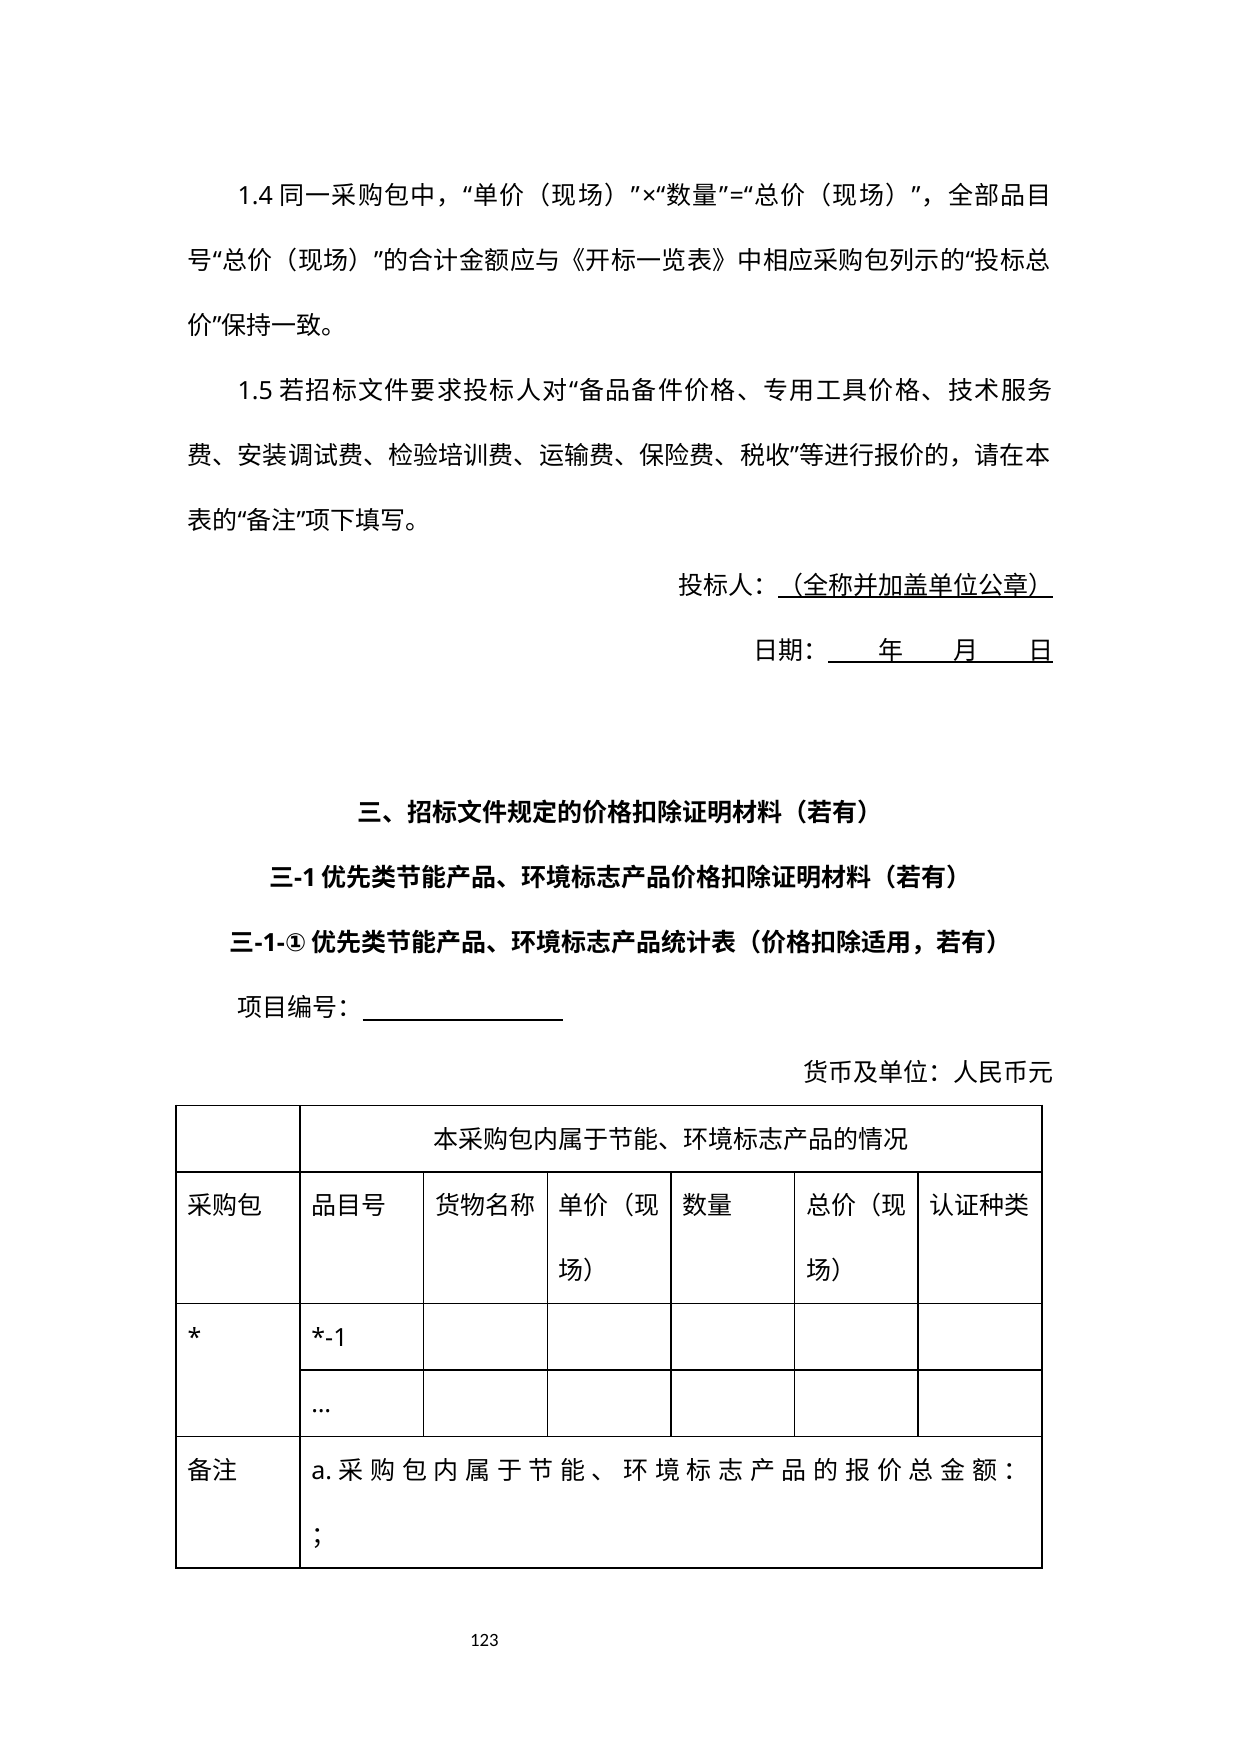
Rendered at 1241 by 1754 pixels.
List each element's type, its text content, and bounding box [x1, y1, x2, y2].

table_cell [795, 1304, 917, 1369]
table_cell 备注 [177, 1437, 299, 1567]
table_cell [919, 1371, 1041, 1436]
table_cell [795, 1371, 917, 1436]
table_cell [672, 1304, 794, 1369]
text 日期： 年 月 日 [187, 617, 1053, 682]
table_cell * [177, 1304, 299, 1436]
text 三、招标文件规定的价格扣除证明材料（若有） [187, 779, 1053, 844]
text 1.4同一采购包中，“单价（现场）”×“数量”=“总价（现场）”，全部品目号“总价（现场）”的合计金额应与《开标一览表》中相应采购包列示的“投标总价”保持一致。 [187, 162, 1053, 357]
table_cell [424, 1371, 547, 1436]
text 投标人：（全称并加盖单位公章） [187, 552, 1053, 617]
text 项目编号： [187, 974, 1053, 1039]
table_cell [919, 1304, 1041, 1369]
table_header [177, 1106, 299, 1171]
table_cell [301, 1437, 1041, 1567]
text 三-1优先类节能产品、环境标志产品价格扣除证明材料（若有） [187, 844, 1053, 909]
table_cell 单价（现场） [548, 1173, 670, 1303]
table_cell [548, 1304, 670, 1369]
table_cell [672, 1371, 794, 1436]
table_cell … [301, 1371, 423, 1436]
table_header 本采购包内属于节能、环境标志产品的情况 [301, 1106, 1041, 1171]
text 三-1-①优先类节能产品、环境标志产品统计表（价格扣除适用，若有） [187, 909, 1053, 974]
table_cell 品目号 [301, 1173, 423, 1303]
text 货币及单位：人民币元 [187, 1039, 1053, 1104]
table_cell [548, 1371, 670, 1436]
table_cell 数量 [672, 1173, 794, 1303]
text 1.5若招标文件要求投标人对“备品备件价格、专用工具价格、技术服务费、安装调试费、检验培训费、运输费、保险费、税收”等进行报价的，请在本表的“备注”项下填写。 [187, 357, 1053, 552]
table_cell 采购包 [177, 1173, 299, 1303]
table_cell 认证种类 [919, 1173, 1041, 1303]
table_cell 总价（现场） [795, 1173, 917, 1303]
table_cell 货物名称 [424, 1173, 547, 1303]
table_cell [424, 1304, 547, 1369]
table_cell *-1 [301, 1304, 423, 1369]
